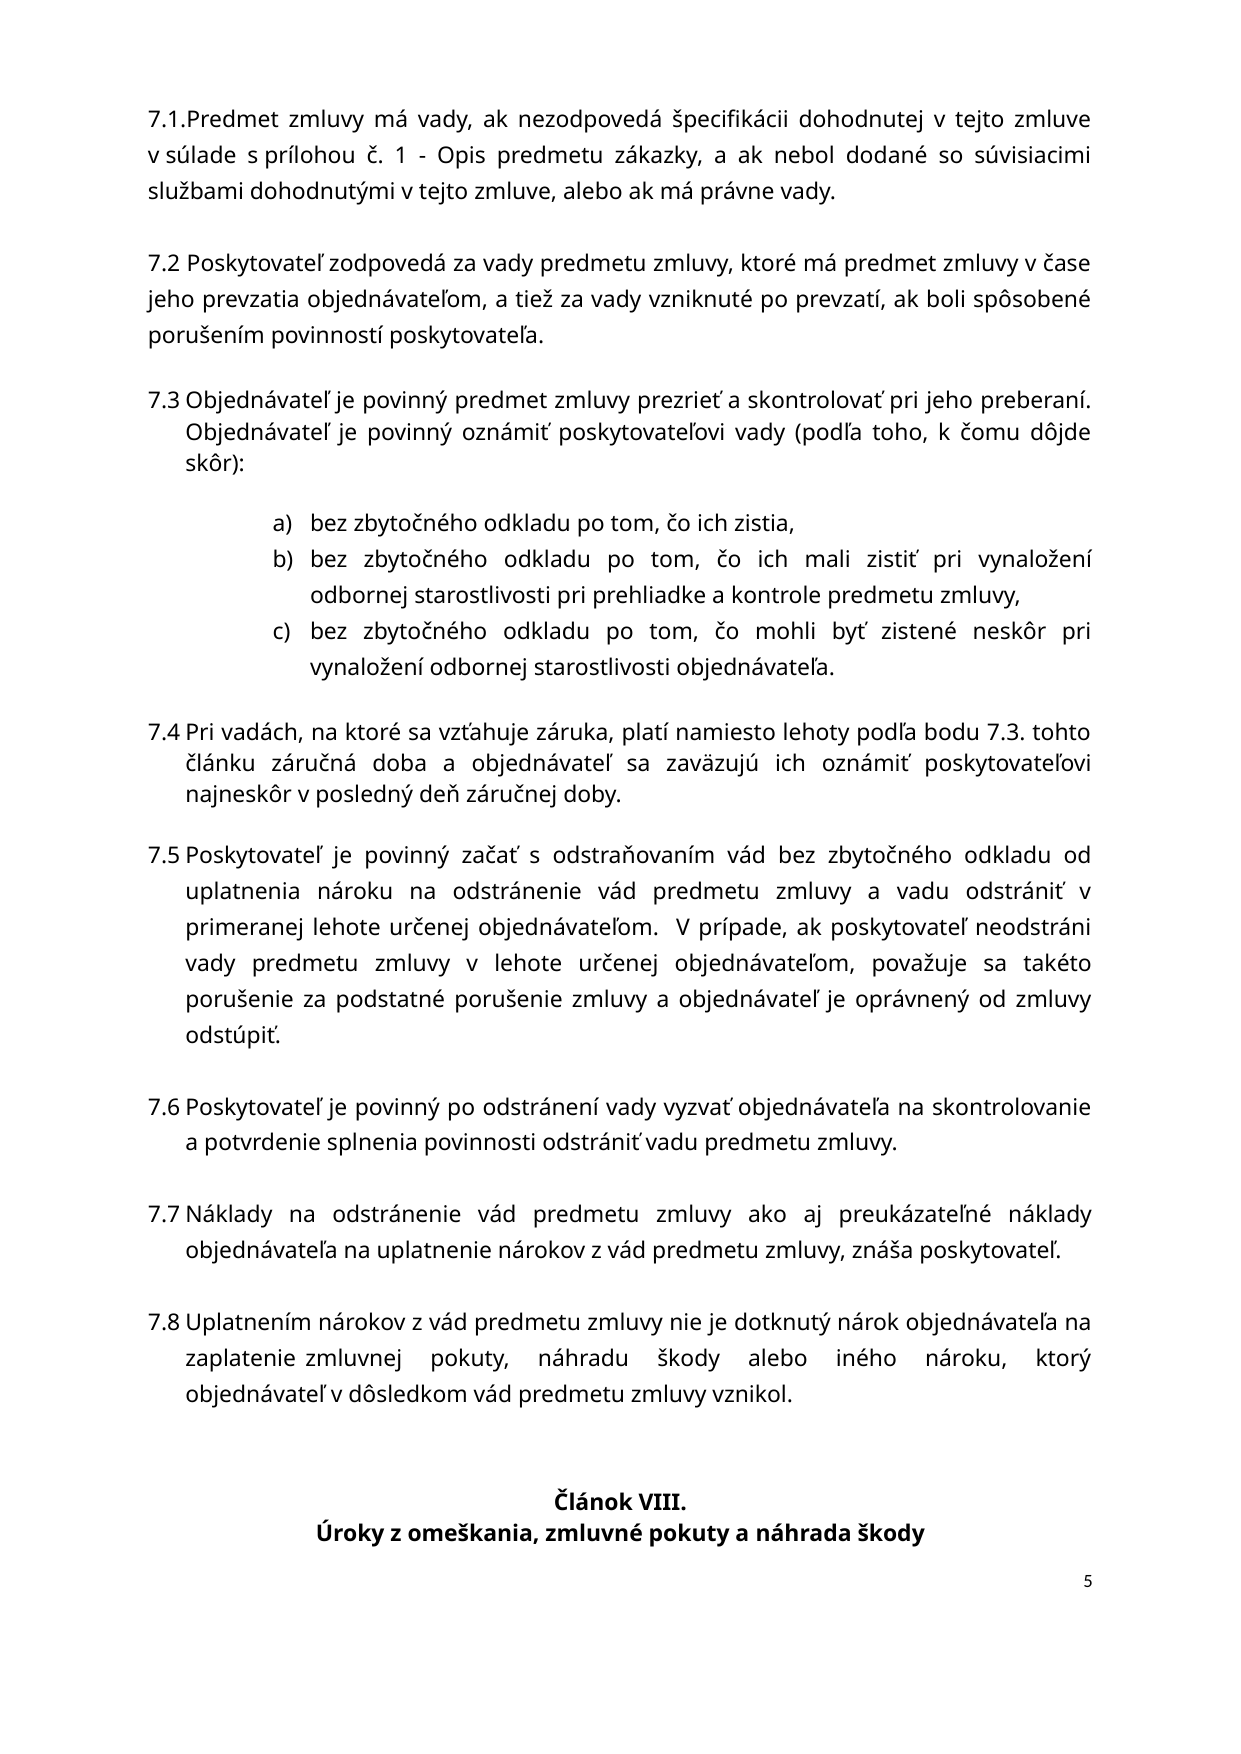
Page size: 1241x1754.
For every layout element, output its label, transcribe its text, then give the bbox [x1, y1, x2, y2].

text Úroky z omeškania, zmluvné pokuty a náhrada škody [148, 1517, 1092, 1548]
list bez zbytočného odkladu po tom, čo mohli byť zistené neskôr pri vynaložení odbornej starostlivosti objednávateľa. [272, 615, 1092, 682]
list bez zbytočného odkladu po tom, čo ich mali zistiť pri vynaložení odbornej starostlivosti pri prehliadke a kontrole predmetu zmluvy, [272, 543, 1092, 610]
list Poskytovateľ je povinný začať s odstraňovaním vád bez zbytočného odkladu od uplatnenia nároku na odstránenie vád predmetu zmluvy a vadu odstrániť v primeranej lehote určenej objednávateľom. V prípade, ak poskytovateľ neodstráni vady predmetu zmluvy v lehote určenej objednávateľom, považuje sa takéto porušenie za podstatné porušenie zmluvy a objednávateľ je oprávnený od zmluvy odstúpiť. [148, 839, 1092, 1050]
list Pri vadách, na ktoré sa vzťahuje záruka, platí namiesto lehoty podľa bodu 7.3. tohto článku záručná doba a objednávateľ sa zaväzujú ich oznámiť poskytovateľovi najneskôr v posledný deň záručnej doby. [148, 716, 1092, 810]
list bez zbytočného odkladu po tom, čo ich zistia, [272, 507, 1092, 538]
list Poskytovateľ je povinný po odstránení vady vyzvať objednávateľa na skontrolovanie a potvrdenie splnenia povinnosti odstrániť vadu predmetu zmluvy. [148, 1090, 1092, 1158]
list Náklady na odstránenie vád predmetu zmluvy ako aj preukázateľné náklady objednávateľa na uplatnenie nárokov z vád predmetu zmluvy, znáša poskytovateľ. [148, 1198, 1092, 1265]
text 7.1.Predmet zmluvy má vady, ak nezodpovedá špecifikácii dohodnutej v tejto zmluve v súlade s prílohou č. 1 - Opis predmetu zákazky, a ak nebol dodané so súvisiacimi službami dohodnutými v tejto zmluve, alebo ak má právne vady. [148, 103, 1092, 207]
list Uplatnením nárokov z vád predmetu zmluvy nie je dotknutý nárok objednávateľa na zaplatenie zmluvnej pokuty, náhradu škody alebo iného nároku, ktorý objednávateľ v dôsledkom vád predmetu zmluvy vznikol. [148, 1306, 1092, 1409]
list Objednávateľ je povinný predmet zmluvy prezrieť a skontrolovať pri jeho preberaní. Objednávateľ je povinný oznámiť poskytovateľovi vady (podľa toho, k čomu dôjde skôr): [148, 384, 1092, 478]
text 7.2 Poskytovateľ zodpovedá za vady predmetu zmluvy, ktoré má predmet zmluvy v čase jeho prevzatia objednávateľom, a tiež za vady vzniknuté po prevzatí, ak boli spôsobené porušením povinností poskytovateľa. [148, 247, 1092, 350]
text Článok VIII. [148, 1486, 1092, 1517]
